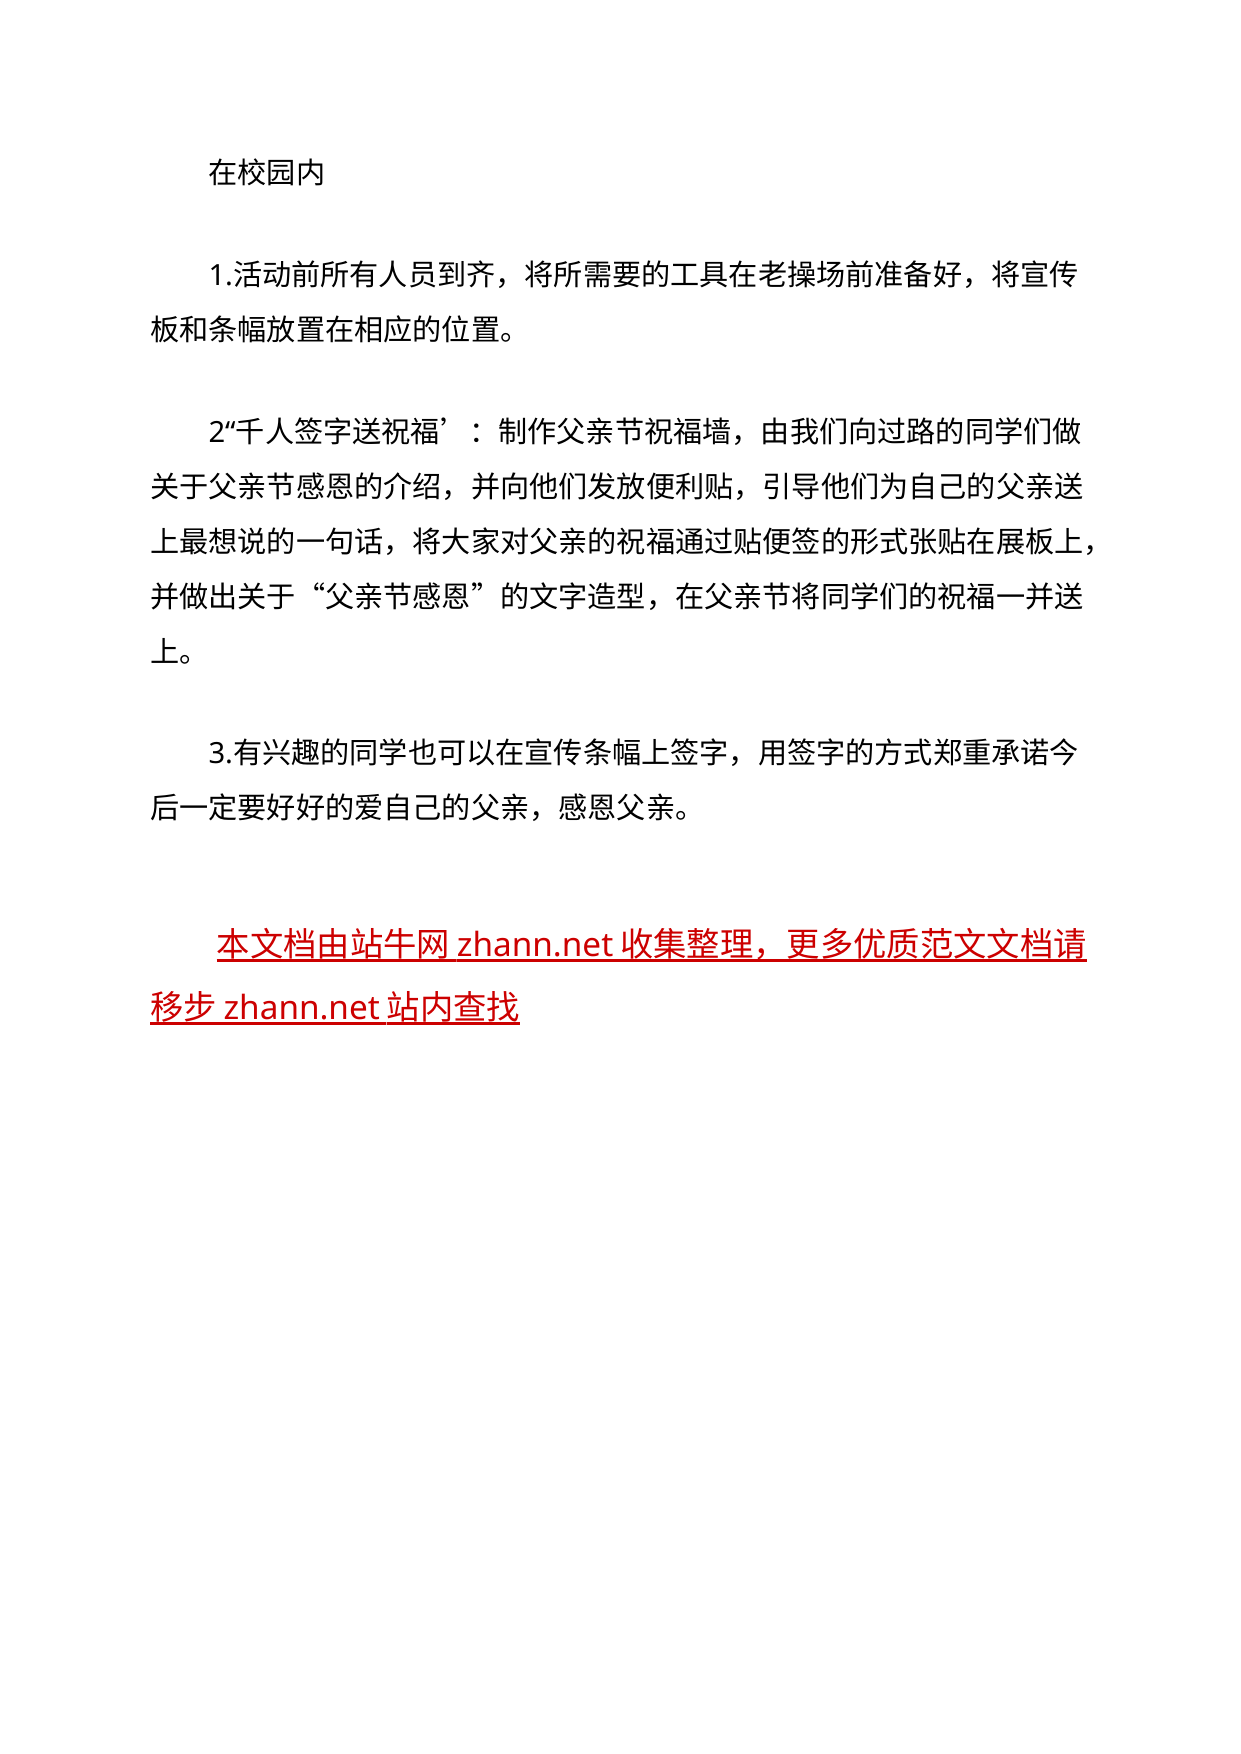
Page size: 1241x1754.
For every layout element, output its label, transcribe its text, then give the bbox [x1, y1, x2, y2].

text 本文档由站牛网zhann.net收集整理，更多优质范文文档请移步zhann.net站内查找 [150, 918, 1090, 1029]
text 在校园内 [150, 150, 1090, 192]
text 3.有兴趣的同学也可以在宣传条幅上签字，用签字的方式郑重承诺今后一定要好好的爱自己的父亲，感恩父亲。 [150, 730, 1090, 827]
text 1.活动前所有人员到齐，将所需要的工具在老操场前准备好，将宣传板和条幅放置在相应的位置。 [150, 252, 1090, 349]
text 2“千人签字送祝福’：制作父亲节祝福墙，由我们向过路的同学们做关于父亲节感恩的介绍，并向他们发放便利贴，引导他们为自己的父亲送上最想说的一句话，将大家对父亲的祝福通过贴便签的形式张贴在展板上，并做出关于“父亲节感恩”的文字造型，在父亲节将同学们的祝福一并送上。 [150, 408, 1090, 671]
